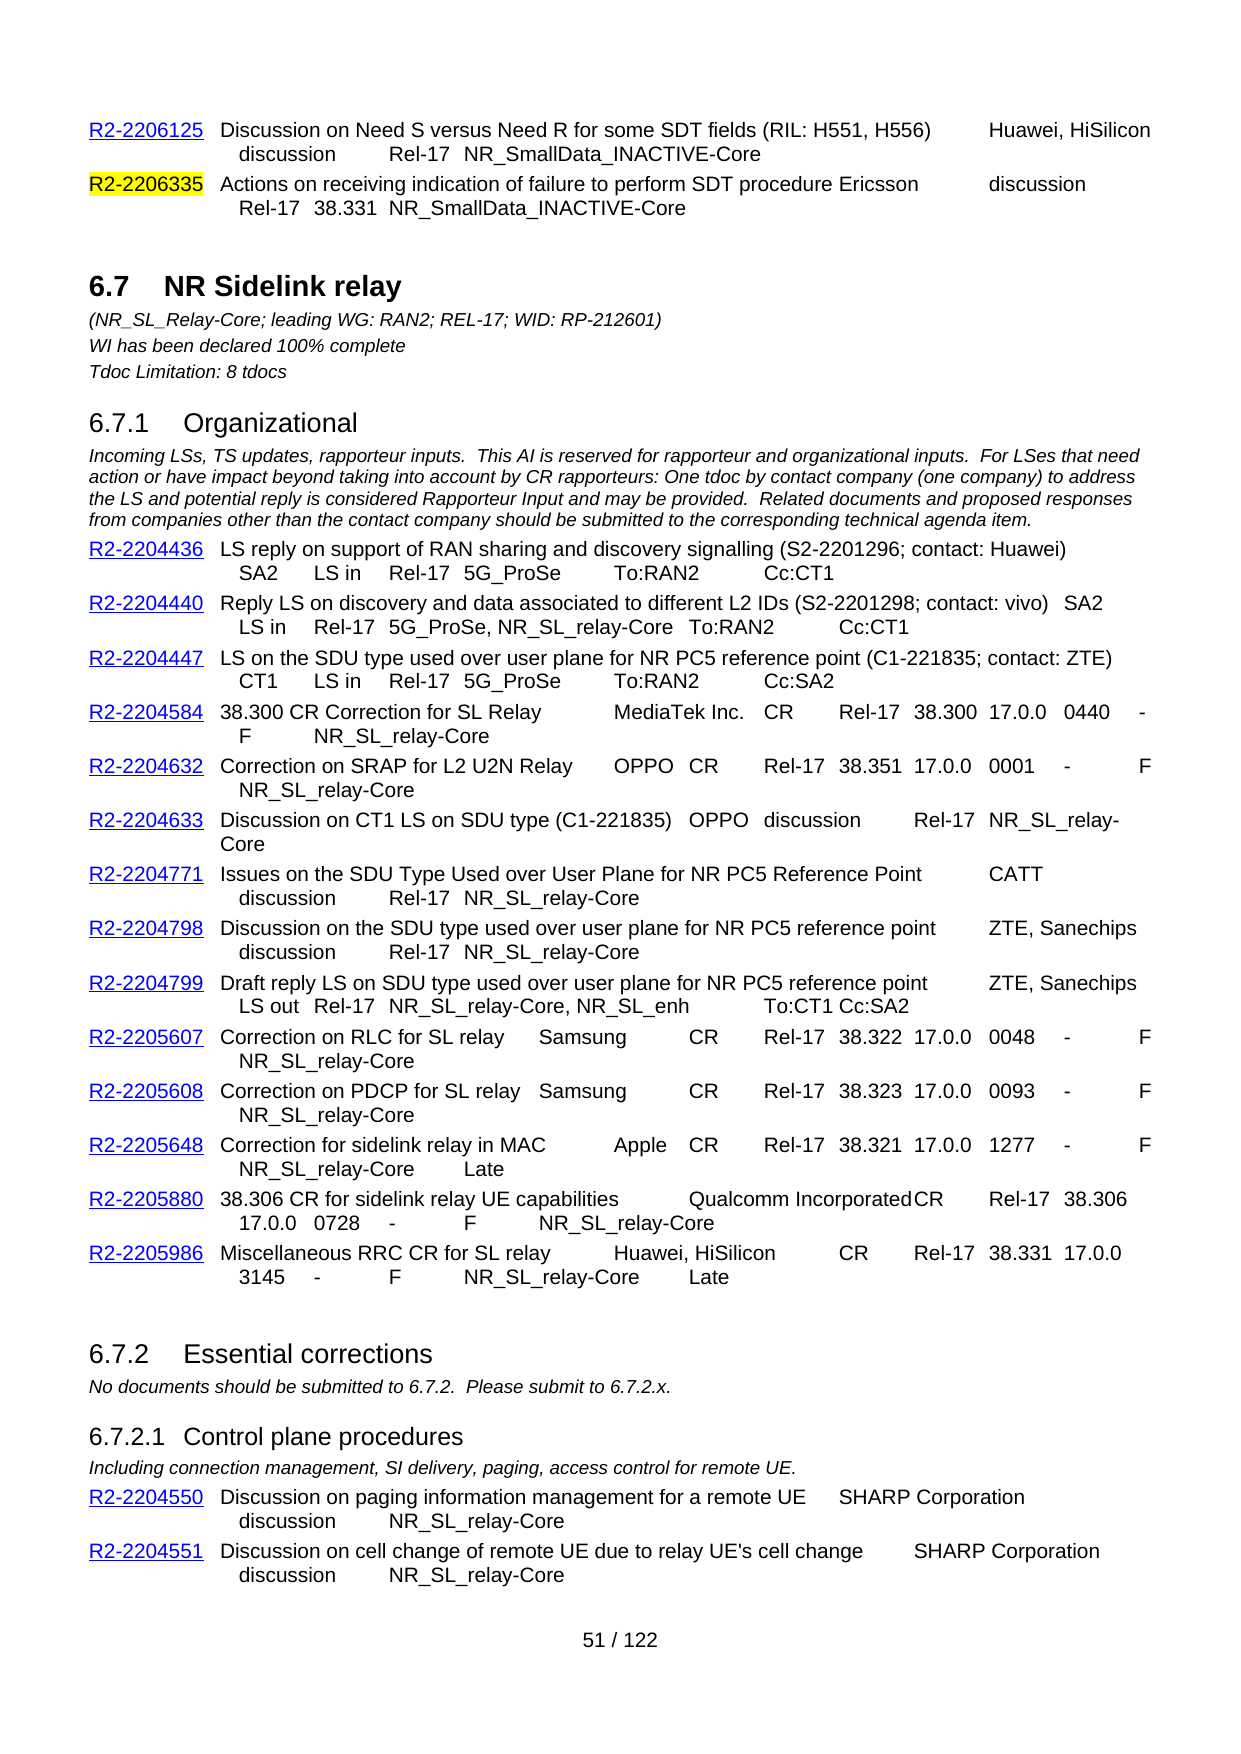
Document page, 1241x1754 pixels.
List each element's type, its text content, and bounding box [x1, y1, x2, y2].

text WI has been declared 100% complete [89, 335, 1152, 356]
title R2-2205608 Correction on PDCP for SL relay Samsung CR Rel-17 38.323 17.0.0 0093 - F NR_SL_relay-Core [89, 1079, 1152, 1127]
title R2-2204584 38.300 CR Correction for SL Relay MediaTek Inc. CR Rel-17 38.300 17.0.0 0440 - F NR_SL_relay-Core [89, 699, 1152, 747]
subtitle 6.7.2 Essential corrections [89, 1338, 1152, 1369]
title R2-2204440 Reply LS on discovery and data associated to different L2 IDs (S2-2201298; contact: vivo) SA2 LS in Rel-17 5G_ProSe, NR_SL_relay-Core To:RAN2 Cc:CT1 [89, 591, 1152, 639]
title R2-2204798 Discussion on the SDU type used over user plane for NR PC5 reference point ZTE, Sanechips discussion Rel-17 NR_SL_relay-Core [89, 916, 1152, 964]
title R2-2205648 Correction for sidelink relay in MAC Apple CR Rel-17 38.321 17.0.0 1277 - F NR_SL_relay-Core Late [89, 1133, 1152, 1181]
text No documents should be submitted to 6.7.2. Please submit to 6.7.2.x. [89, 1376, 1152, 1397]
title R2-2204799 Draft reply LS on SDU type used over user plane for NR PC5 reference point ZTE, Sanechips LS out Rel-17 NR_SL_relay-Core, NR_SL_enh To:CT1 Cc:SA2 [89, 970, 1152, 1018]
text Including connection management, SI delivery, paging, access control for remote UE. [89, 1457, 1152, 1479]
title R2-2206125 Discussion on Need S versus Need R for some SDT fields (RIL: H551, H556) Huawei, HiSilicon discussion Rel-17 NR_SmallData_INACTIVE-Core [89, 118, 1152, 166]
title R2-2204436 LS reply on support of RAN sharing and discovery signalling (S2-2201296; contact: Huawei) SA2 LS in Rel-17 5G_ProSe To:RAN2 Cc:CT1 [89, 537, 1152, 585]
title R2-2205986 Miscellaneous RRC CR for SL relay Huawei, HiSilicon CR Rel-17 38.331 17.0.0 3145 - F NR_SL_relay-Core Late [89, 1241, 1152, 1289]
subtitle 6.7.2.1 Control plane procedures [89, 1422, 1152, 1451]
title R2-2206335 Actions on receiving indication of failure to perform SDT procedure Ericsson discussion Rel-17 38.331 NR_SmallData_INACTIVE-Core [89, 172, 1152, 220]
title R2-2204632 Correction on SRAP for L2 U2N Relay OPPO CR Rel-17 38.351 17.0.0 0001 - F NR_SL_relay-Core [89, 754, 1152, 802]
subtitle 6.7 NR Sidelink relay [89, 269, 1152, 303]
title R2-2204447 LS on the SDU type used over user plane for NR PC5 reference point (C1-221835; contact: ZTE) CT1 LS in Rel-17 5G_ProSe To:RAN2 Cc:SA2 [89, 645, 1152, 693]
text (NR_SL_Relay-Core; leading WG: RAN2; REL-17; WID: RP-212601) [89, 309, 1152, 331]
title R2-2204550 Discussion on paging information management for a remote UE SHARP Corporation discussion NR_SL_relay-Core [89, 1485, 1152, 1533]
text Tdoc Limitation: 8 tdocs [89, 360, 1152, 382]
title R2-2205880 38.306 CR for sidelink relay UE capabilities Qualcomm Incorporated CR Rel-17 38.306 17.0.0 0728 - F NR_SL_relay-Core [89, 1187, 1152, 1235]
subtitle 6.7.1 Organizational [89, 407, 1152, 438]
title R2-2204551 Discussion on cell change of remote UE due to relay UE's cell change SHARP Corporation discussion NR_SL_relay-Core [89, 1539, 1152, 1587]
title R2-2204771 Issues on the SDU Type Used over User Plane for NR PC5 Reference Point CATT discussion Rel-17 NR_SL_relay-Core [89, 862, 1152, 910]
title R2-2204633 Discussion on CT1 LS on SDU type (C1-221835) OPPO discussion Rel-17 NR_SL_relay-Core [89, 808, 1152, 856]
text Incoming LSs, TS updates, rapporteur inputs. This AI is reserved for rapporteur and organizational inputs. For LSes that need action or have impact beyond taking into account by CR rapporteurs: One tdoc by contact company (one company) to address the LS and potential reply is considered Rapporteur Input and may be provided. Related documents and proposed responses from companies other than the contact company should be submitted to the corresponding technical agenda item. [89, 444, 1152, 531]
title R2-2205607 Correction on RLC for SL relay Samsung CR Rel-17 38.322 17.0.0 0048 - F NR_SL_relay-Core [89, 1024, 1152, 1072]
